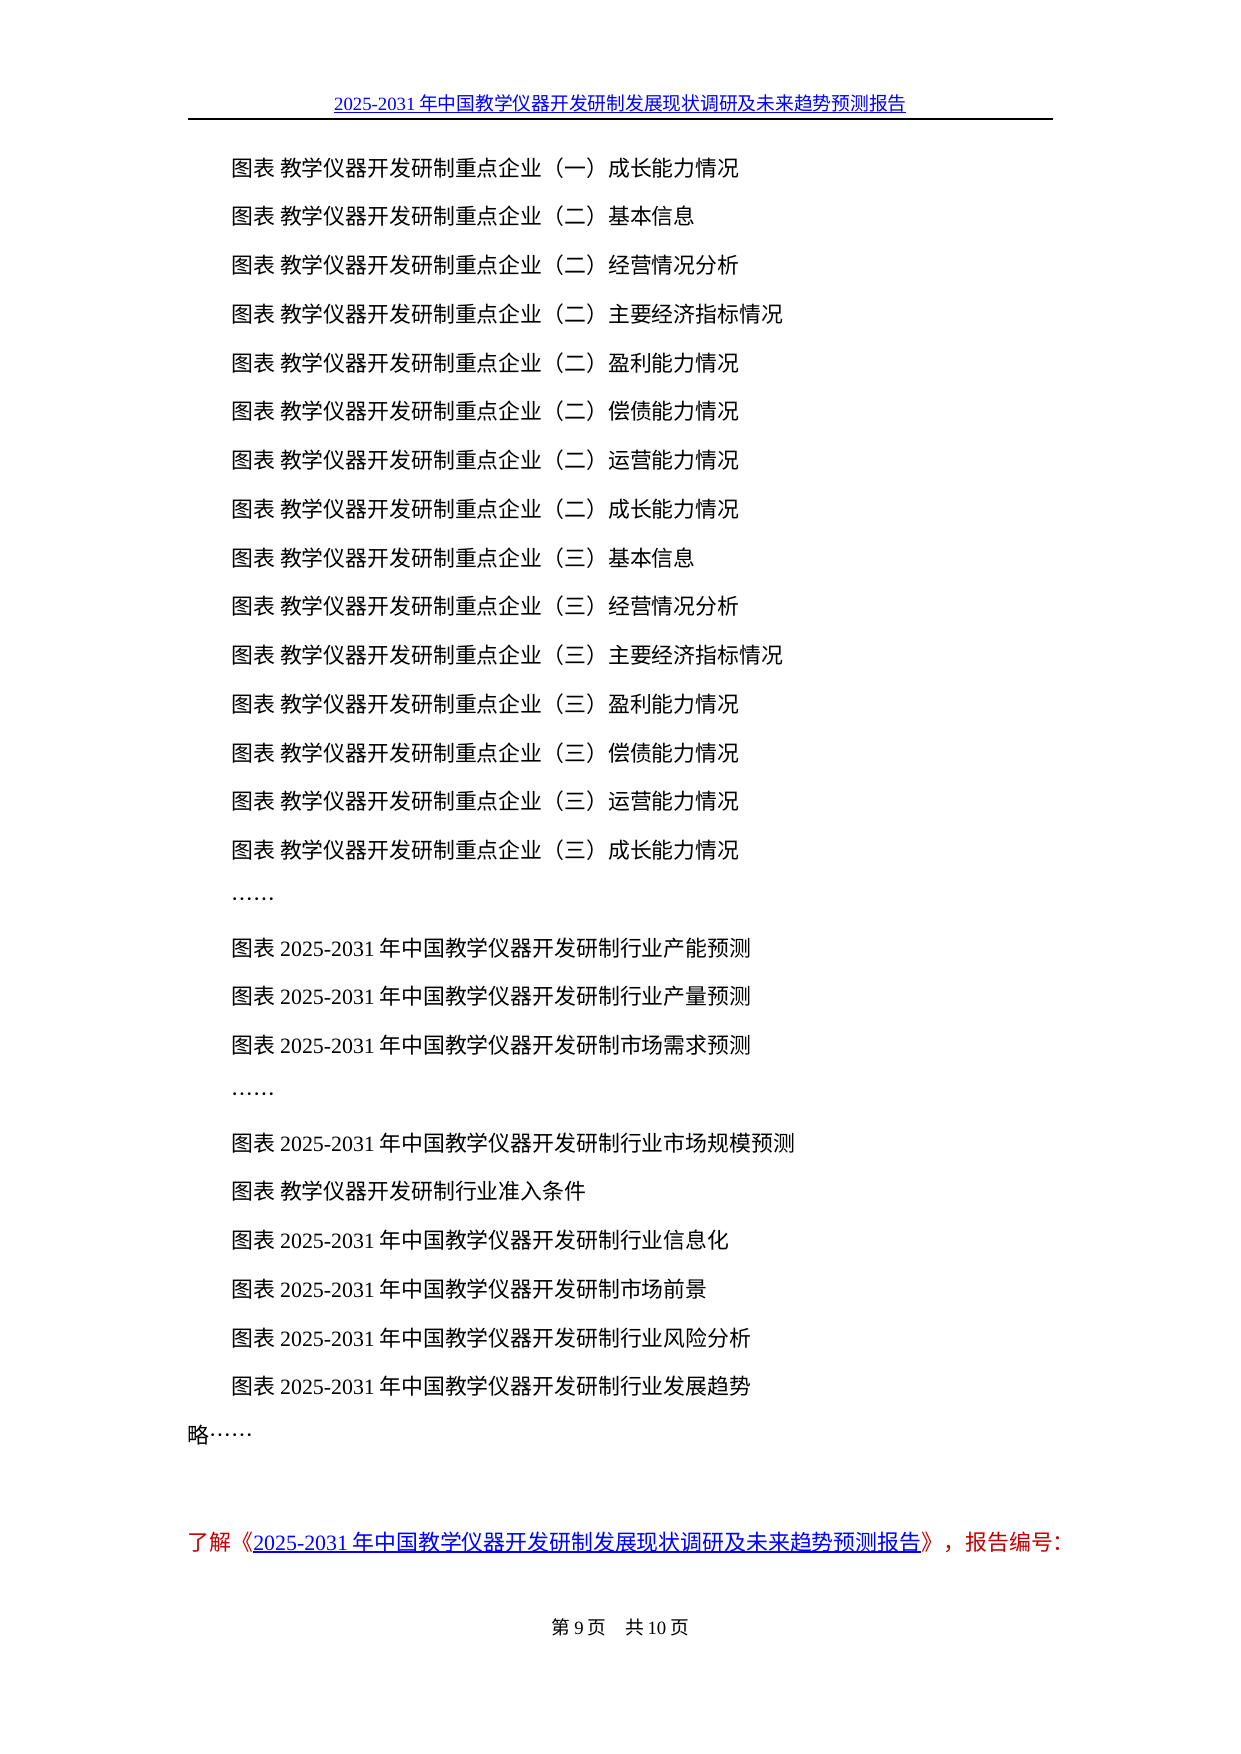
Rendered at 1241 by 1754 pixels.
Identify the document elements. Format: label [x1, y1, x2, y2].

text [187, 150, 1053, 1450]
text [187, 1524, 1053, 1557]
